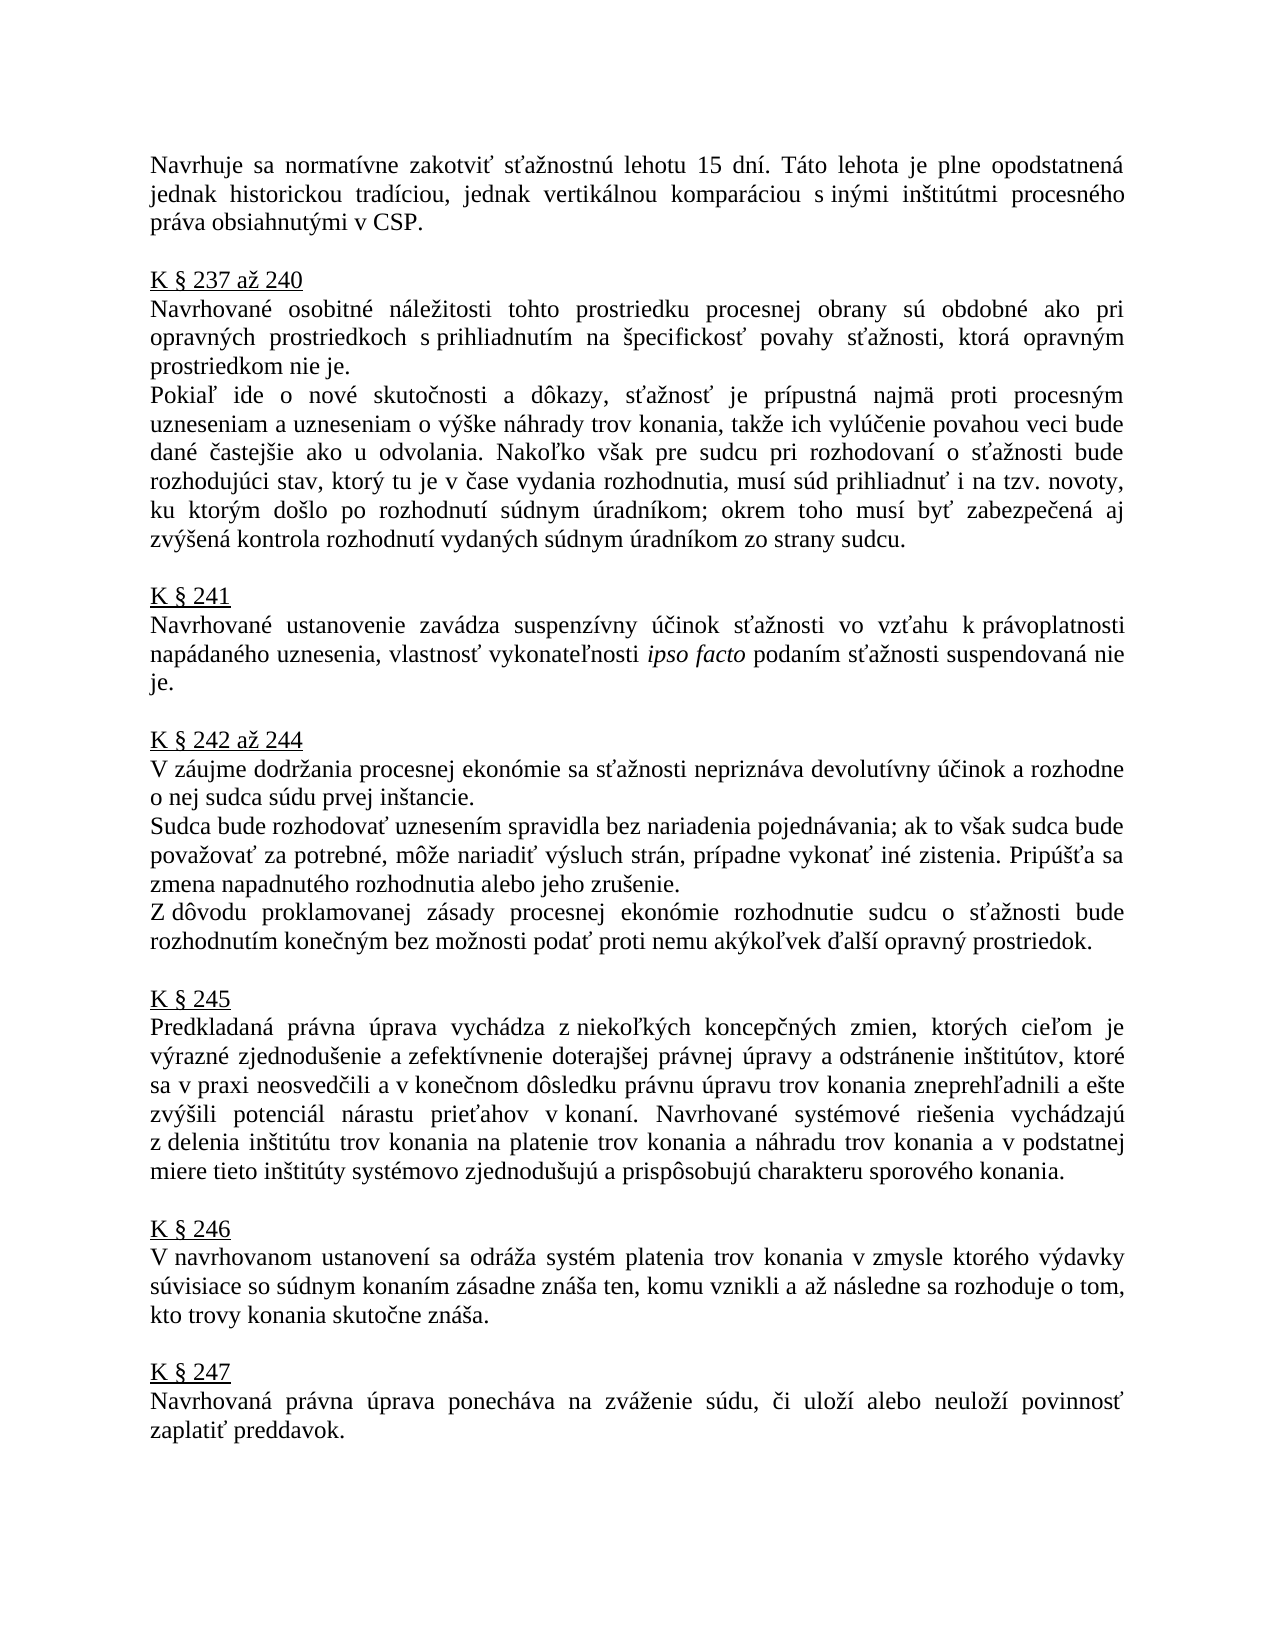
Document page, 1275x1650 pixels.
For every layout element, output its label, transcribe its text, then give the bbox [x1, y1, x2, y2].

text Pokiaľ ide o nové skutočnosti a dôkazy, sťažnosť je prípustná najmä proti procesným uzneseniam a uzneseniam o výške náhrady trov konania, takže ich vylúčenie povahou veci bude dané častejšie ako u odvolania. Nakoľko však pre sudcu pri rozhodovaní o sťažnosti bude rozhodujúci stav, ktorý tu je v čase vydania rozhodnutia, musí súd prihliadnuť i na tzv. novoty, ku ktorým došlo po rozhodnutí súdnym úradníkom; okrem toho musí byť zabezpečená aj zvýšená kontrola rozhodnutí vydaných súdnym úradníkom zo strany sudcu. [150, 380, 1125, 552]
text Predkladaná právna úprava vychádza z niekoľkých koncepčných zmien, ktorých cieľom je výrazné zjednodušenie a zefektívnenie doterajšej právnej úpravy a odstránenie inštitútov, ktoré sa v praxi neosvedčili a v konečnom dôsledku právnu úpravu trov konania zneprehľadnili a ešte zvýšili potenciál nárastu prieťahov v konaní. Navrhované systémové riešenia vychádzajú z delenia inštitútu trov konania na platenie trov konania a náhradu trov konania a v podstatnej miere tieto inštitúty systémovo zjednodušujú a prispôsobujú charakteru sporového konania. [150, 1012, 1125, 1185]
text Navrhuje sa normatívne zakotviť sťažnostnú lehotu 15 dní. Táto lehota je plne opodstatnená jednak historickou tradíciou, jednak vertikálnou komparáciou s inými inštitútmi procesného práva obsiahnutými v CSP. [150, 150, 1125, 236]
text Navrhovaná právna úprava ponecháva na zváženie súdu, či uloží alebo neuloží povinnosť zaplatiť preddavok. [150, 1386, 1125, 1444]
text Z dôvodu proklamovanej zásady procesnej ekonómie rozhodnutie sudcu o sťažnosti bude rozhodnutím konečným bez možnosti podať proti nemu akýkoľvek ďalší opravný prostriedok. [150, 897, 1125, 955]
text K § 242 až 244 [150, 725, 1125, 754]
text V záujme dodržania procesnej ekonómie sa sťažnosti nepriznáva devolutívny účinok a rozhodne o nej sudca súdu prvej inštancie. [150, 754, 1125, 811]
text K § 247 [150, 1357, 1125, 1386]
text Sudca bude rozhodovať uznesením spravidla bez nariadenia pojednávania; ak to však sudca bude považovať za potrebné, môže nariadiť výsluch strán, prípadne vykonať iné zistenia. Pripúšťa sa zmena napadnutého rozhodnutia alebo jeho zrušenie. [150, 811, 1125, 897]
text K § 246 [150, 1214, 1125, 1242]
text Navrhované osobitné náležitosti tohto prostriedku procesnej obrany sú obdobné ako pri opravných prostriedkoch s prihliadnutím na špecifickosť povahy sťažnosti, ktorá opravným prostriedkom nie je. [150, 294, 1125, 380]
text V navrhovanom ustanovení sa odráža systém platenia trov konania v zmysle ktorého výdavky súvisiace so súdnym konaním zásadne znáša ten, komu vznikli a až následne sa rozhoduje o tom, kto trovy konania skutočne znáša. [150, 1242, 1125, 1329]
text K § 241 [150, 581, 1125, 610]
text K § 245 [150, 984, 1125, 1012]
text K § 237 až 240 [150, 265, 1125, 294]
text Navrhované ustanovenie zavádza suspenzívny účinok sťažnosti vo vzťahu k právoplatnosti napádaného uznesenia, vlastnosť vykonateľnosti ipso facto podaním sťažnosti suspendovaná nie je. [150, 610, 1125, 696]
